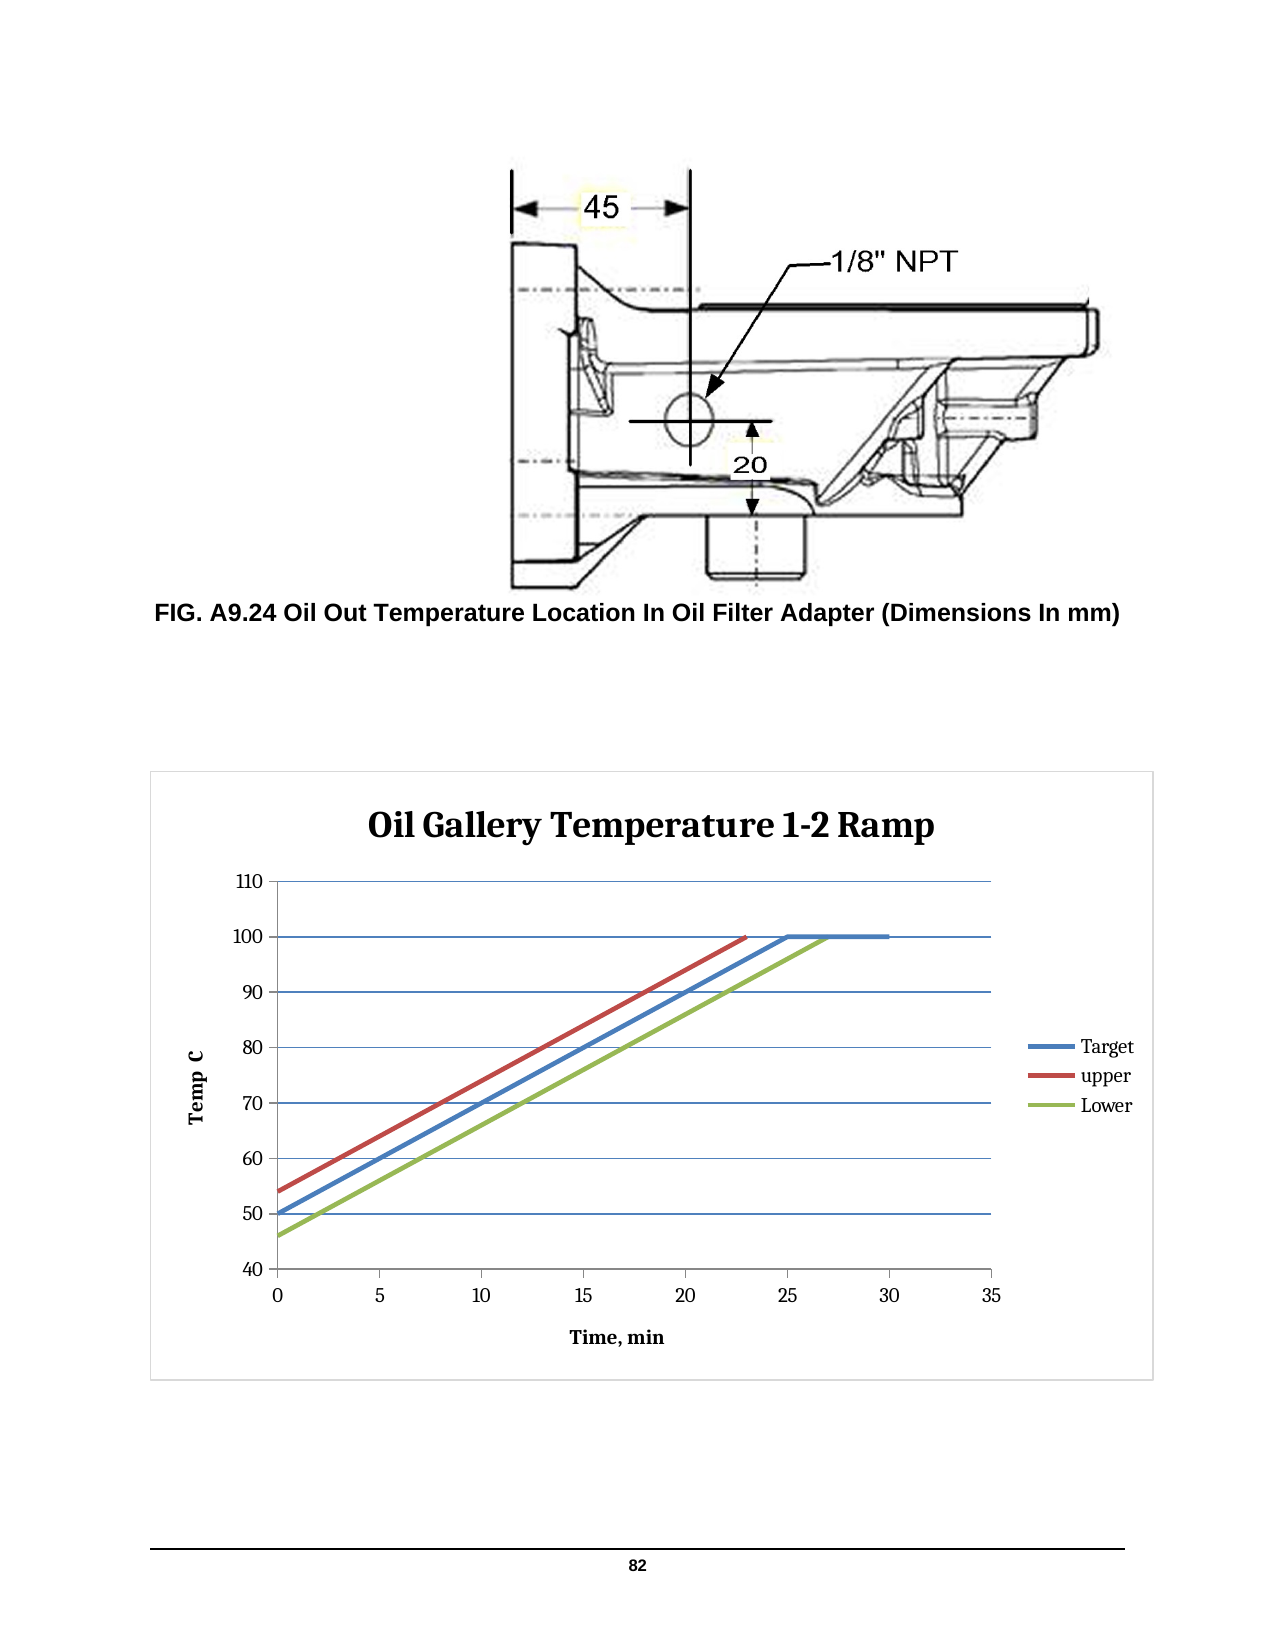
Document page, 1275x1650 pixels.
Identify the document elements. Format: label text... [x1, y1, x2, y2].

text FIG. A9.24 Oil Out Temperature Location In Oil Filter Adapter (Dimensions In mm) [150, 597, 1125, 626]
picture [300, 150, 1275, 598]
